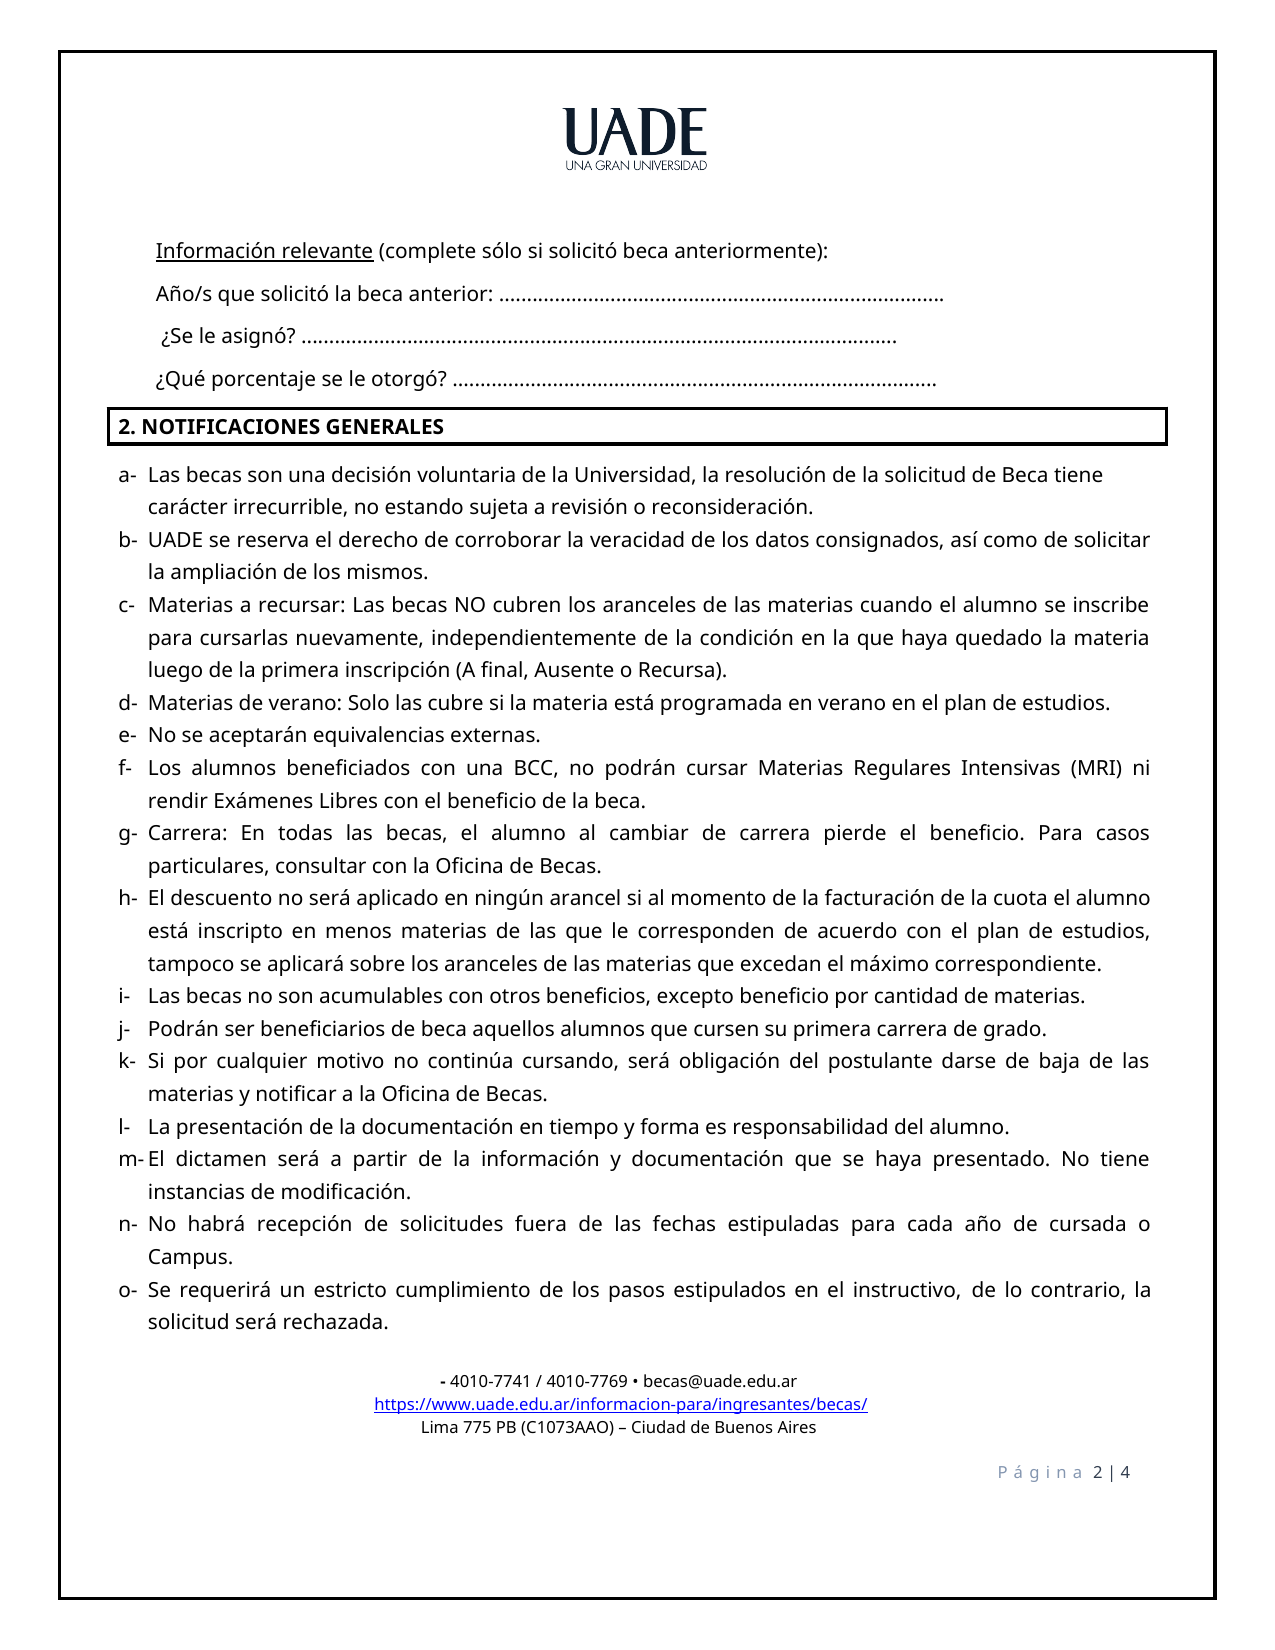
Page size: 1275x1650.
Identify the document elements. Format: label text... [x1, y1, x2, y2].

list Podrán ser beneficiarios de beca aquellos alumnos que cursen su primera carrera de grado. [118, 1014, 1152, 1042]
list Materias de verano: Solo las cubre si la materia está programada en verano en el plan de estudios. [118, 688, 1152, 716]
list Materias a recursar: Las becas NO cubren los aranceles de las materias cuando el alumno se inscribe para cursarlas nuevamente, independientemente de la condición en la que haya quedado la materia luego de la primera inscripción (A final, Ausente o Recursa). [118, 590, 1152, 684]
list El dictamen será a partir de la información y documentación que se haya presentado. No tiene instancias de modificación. [118, 1144, 1152, 1205]
text Información relevante (complete sólo si solicitó beca anteriormente): [156, 236, 1157, 265]
text Año/s que solicitó la beca anterior: ................................................................................ [118, 279, 1157, 307]
list No se aceptarán equivalencias externas. [118, 721, 1152, 749]
text ¿Se le asignó? ........................................................................................................... [118, 321, 1157, 350]
list Las becas no son acumulables con otros beneficios, excepto beneficio por cantidad de materias. [118, 981, 1152, 1010]
list El descuento no será aplicado en ningún arancel si al momento de la facturación de la cuota el alumno está inscripto en menos materias de las que le corresponden de acuerdo con el plan de estudios, tampoco se aplicará sobre los aranceles de las materias que excedan el máximo correspondiente. [118, 883, 1152, 977]
list UADE se reserva el derecho de corroborar la veracidad de los datos consignados, así como de solicitar la ampliación de los mismos. [118, 525, 1152, 586]
list Carrera: En todas las becas, el alumno al cambiar de carrera pierde el beneficio. Para casos particulares, consultar con la Oficina de Becas. [118, 818, 1152, 879]
picture [544, 75, 731, 197]
list Si por cualquier motivo no continúa cursando, será obligación del postulante darse de baja de las materias y notificar a la Oficina de Becas. [118, 1047, 1152, 1108]
list Las becas son una decisión voluntaria de la Universidad, la resolución de la solicitud de Beca tiene carácter irrecurrible, no estando sujeta a revisión o reconsideración. [118, 460, 1152, 521]
list Los alumnos beneficiados con una BCC, no podrán cursar Materias Regulares Intensivas (MRI) ni rendir Exámenes Libres con el beneficio de la beca. [118, 753, 1152, 814]
list La presentación de la documentación en tiempo y forma es responsabilidad del alumno. [118, 1112, 1152, 1140]
text ¿Qué porcentaje se le otorgó? ....................................................................................... [118, 364, 1157, 392]
list Se requerirá un estricto cumplimiento de los pasos estipulados en el instructivo, de lo contrario, la solicitud será rechazada. [118, 1275, 1152, 1336]
list No habrá recepción de solicitudes fuera de las fechas estipuladas para cada año de cursada o Campus. [118, 1209, 1152, 1271]
text 2. NOTIFICACIONES GENERALES [110, 410, 1165, 442]
